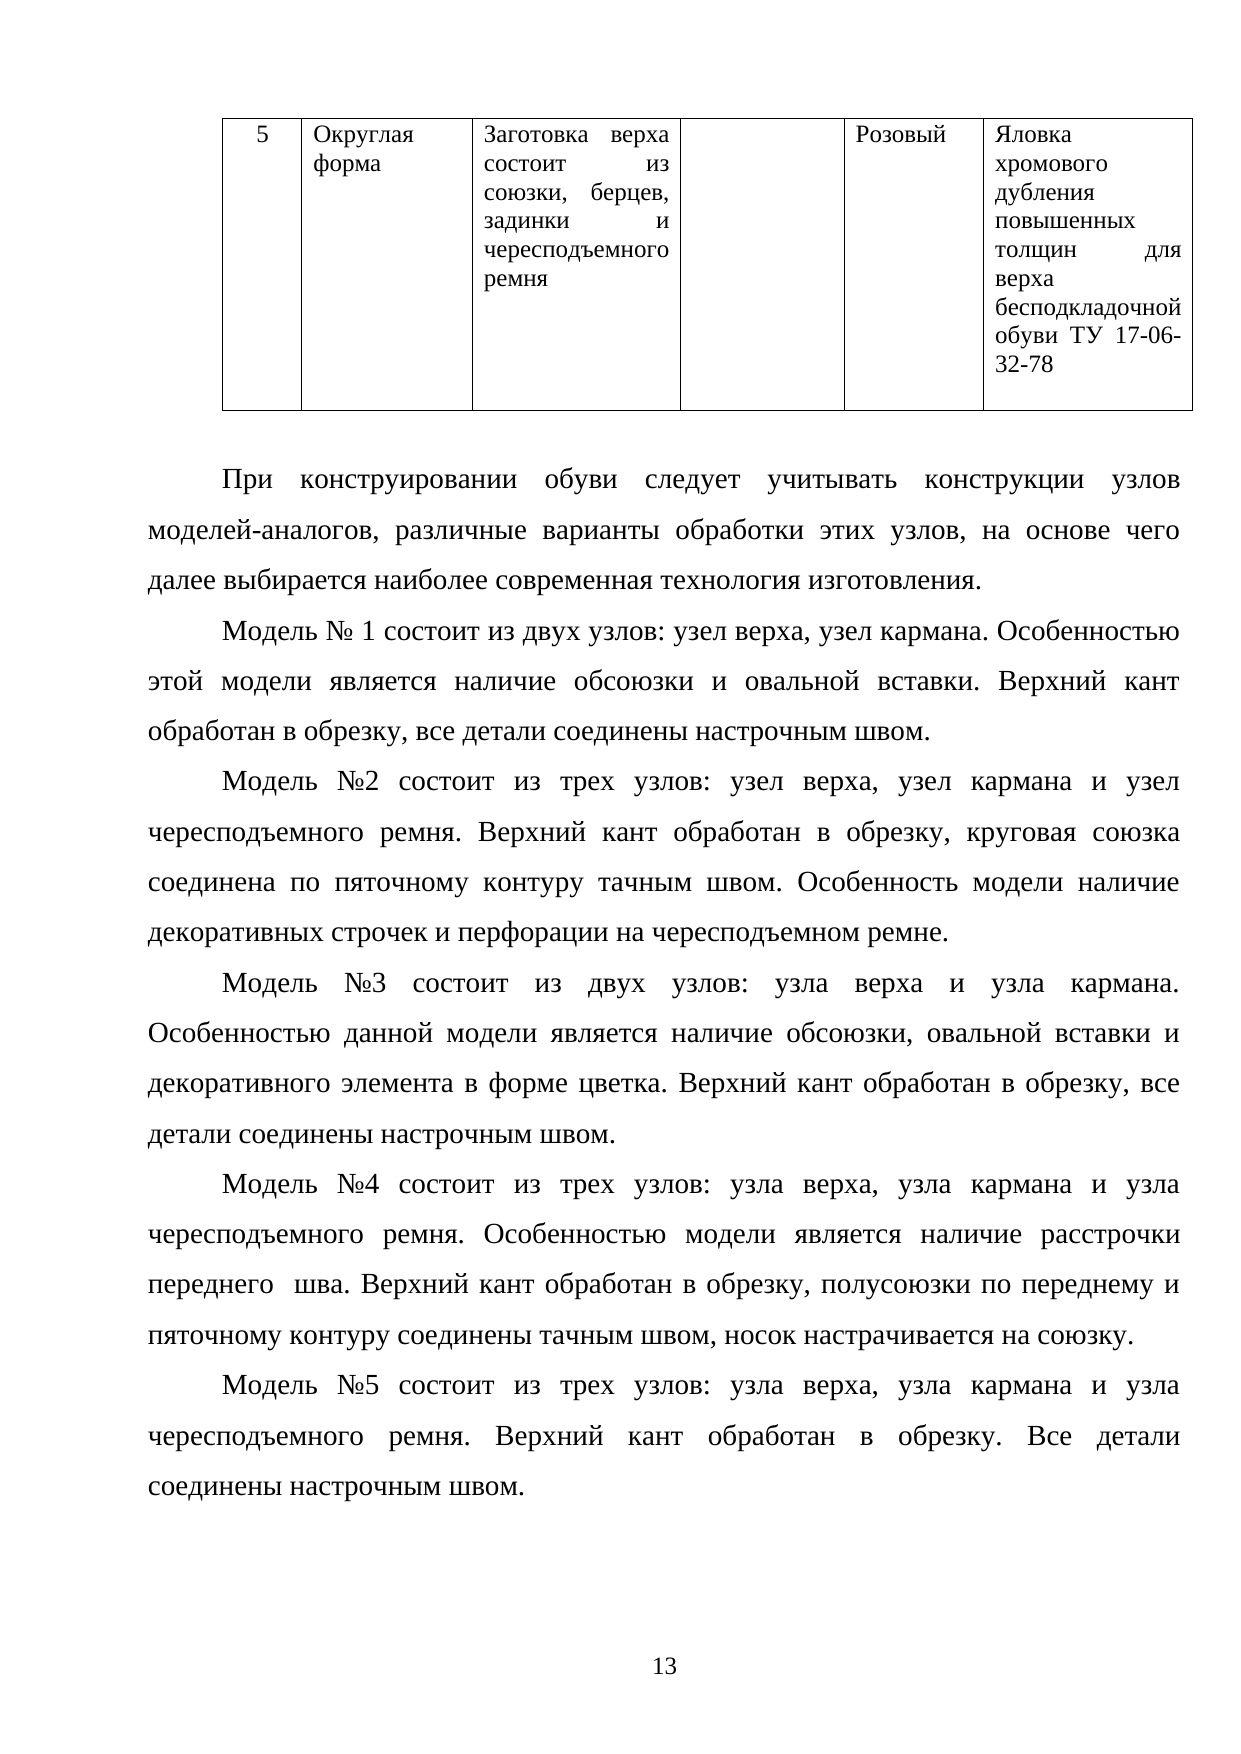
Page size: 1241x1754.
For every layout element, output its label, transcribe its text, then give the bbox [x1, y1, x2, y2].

text При конструировании обуви следует учитывать конструкции узлов моделей-аналогов, различные варианты обработки этих узлов, на основе чего далее выбирается наиболее современная технология изготовления. [148, 462, 1181, 596]
text Модель № 1 состоит из двух узлов: узел верха, узел кармана. Особенностью этой модели является наличие обсоюзки и овальной вставки. Верхний кант обработан в обрезку, все детали соединены настрочным швом. [148, 613, 1181, 747]
text Модель №3 состоит из двух узлов: узла верха и узла кармана. Особенностью данной модели является наличие обсоюзки, овальной вставки и декоративного элемента в форме цветка. Верхний кант обработан в обрезку, все детали соединены настрочным швом. [148, 965, 1181, 1149]
table_cell [681, 119, 844, 410]
table_cell Розовый [845, 119, 983, 410]
text Модель №2 состоит из трех узлов: узел верха, узел кармана и узел чересподъемного ремня. Верхний кант обработан в обрезку, круговая союзка соединена по пяточному контуру тачным швом. Особенность модели наличие декоративных строчек и перфорации на чересподъемном ремне. [148, 763, 1181, 948]
text Модель №4 состоит из трех узлов: узла верха, узла кармана и узла чересподъемного ремня. Особенностью модели является наличие расстрочки переднего шва. Верхний кант обработан в обрезку, полусоюзки по переднему и пяточному контуру соединены тачным швом, носок настрачивается на союзку. [148, 1166, 1181, 1351]
table_cell Заготовка верха состоит из союзки, берцев, задинки и чересподъемного ремня [473, 119, 680, 410]
table_cell 5 [223, 119, 301, 410]
table_cell Яловка хромового дубления повышенных толщин для верха бесподкладочной обуви ТУ 17-06-32-78 [984, 119, 1192, 410]
text Модель №5 состоит из трех узлов: узла верха, узла кармана и узла чересподъемного ремня. Верхний кант обработан в обрезку. Все детали соединены настрочным швом. [148, 1367, 1181, 1501]
table_cell Округлая форма [302, 119, 472, 410]
